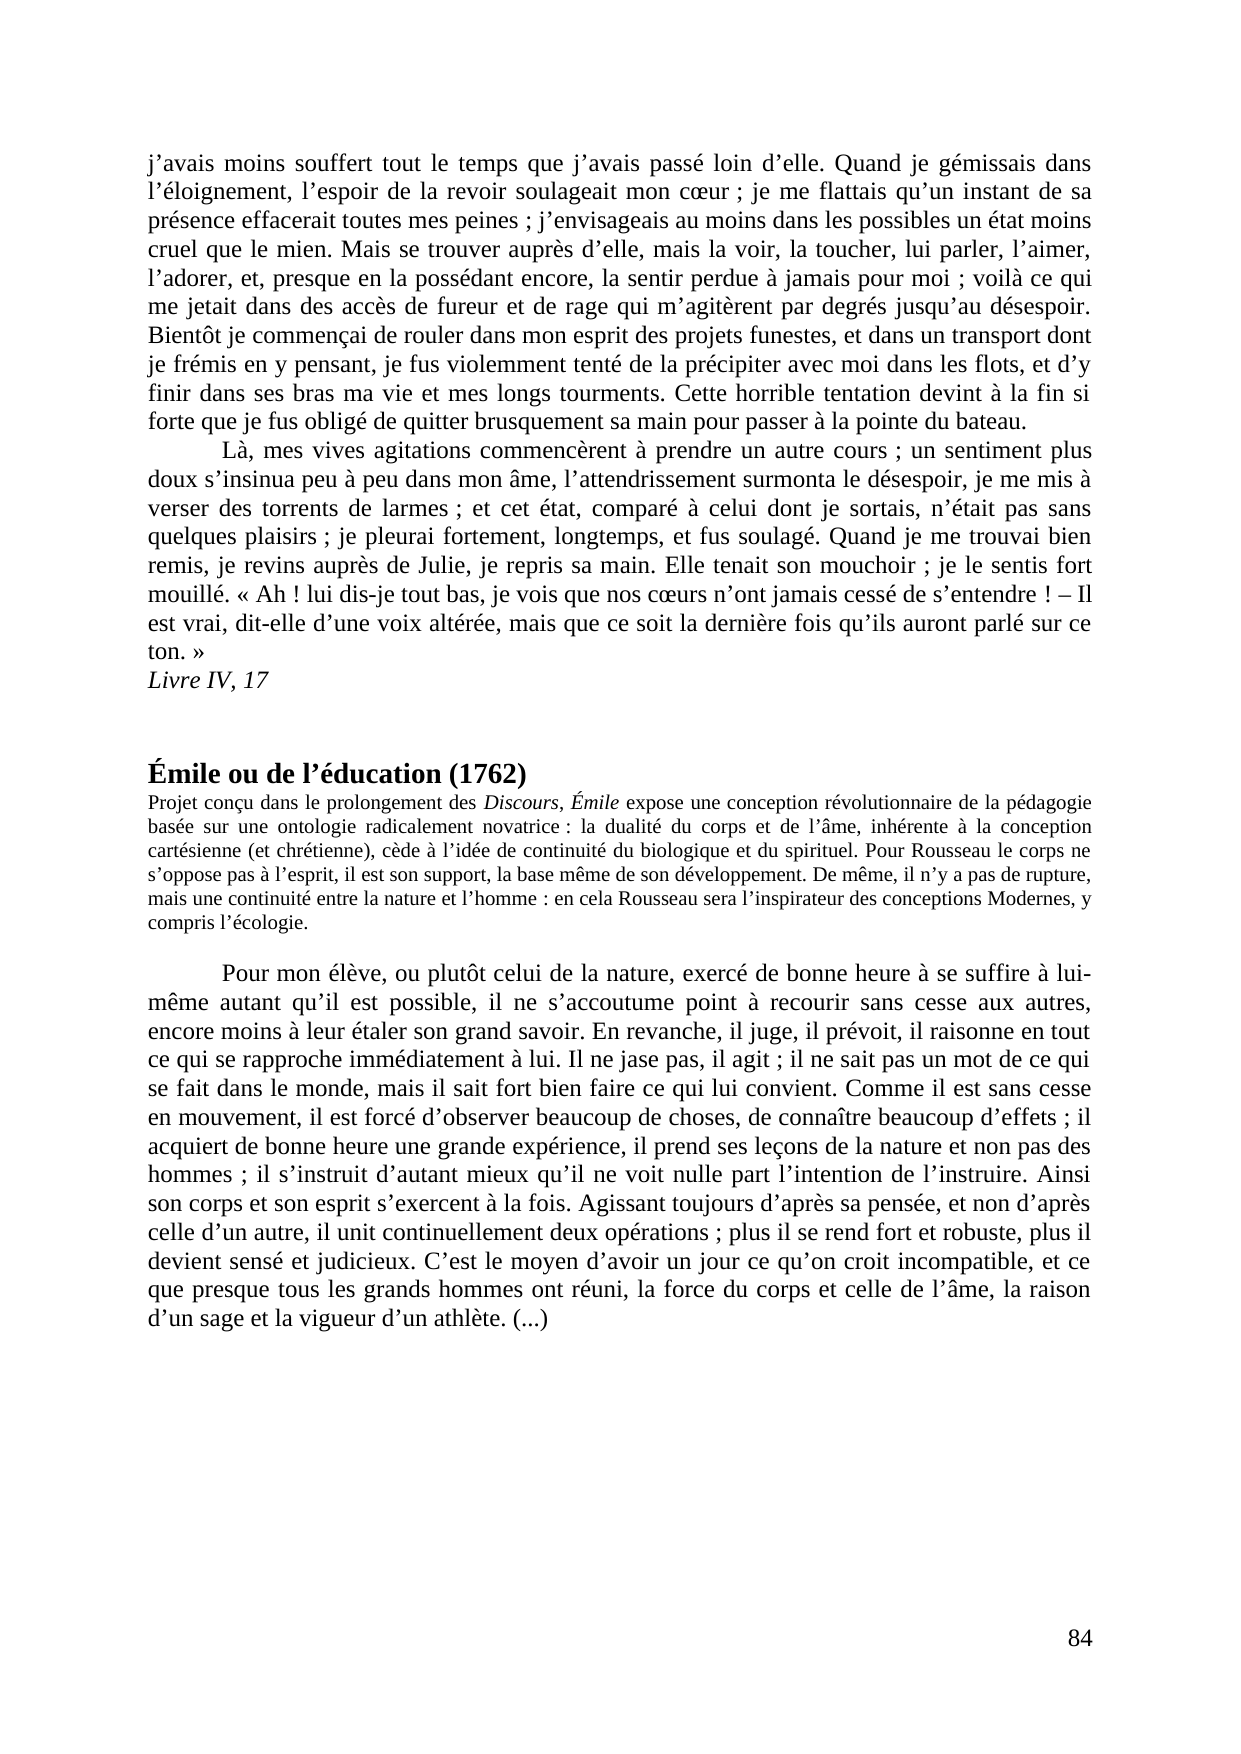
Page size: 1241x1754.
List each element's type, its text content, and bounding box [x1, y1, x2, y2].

text Pour mon élève, ou plutôt celui de la nature, exercé de bonne heure à se suffire à lui-même autant qu’il est possible, il ne s’accoutume point à recourir sans cesse aux autres, encore moins à leur étaler son grand savoir. En revanche, il juge, il prévoit, il raisonne en tout ce qui se rapproche immédiatement à lui. Il ne jase pas, il agit ; il ne sait pas un mot de ce qui se fait dans le monde, mais il sait fort bien faire ce qui lui convient. Comme il est sans cesse en mouvement, il est forcé d’observer beaucoup de choses, de connaître beaucoup d’effets ; il acquiert de bonne heure une grande expérience, il prend ses leçons de la nature et non pas des hommes ; il s’instruit d’autant mieux qu’il ne voit nulle part l’intention de l’instruire. Ainsi son corps et son esprit s’exercent à la fois. Agissant toujours d’après sa pensée, et non d’après celle d’un autre, il unit continuellement deux opérations ; plus il se rend fort et robuste, plus il devient sensé et judicieux. C’est le moyen d’avoir un jour ce qu’on croit incompatible, et ce que presque tous les grands hommes ont réuni, la force du corps et celle de l’âme, la raison d’un sage et la vigueur d’un athlète. (...) [148, 958, 1092, 1332]
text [148, 148, 1092, 435]
text Là, mes vives agitations commencèrent à prendre un autre cours ; un sentiment plus doux s’insinua peu à peu dans mon âme, l’attendrissement surmonta le désespoir, je me mis à verser des torrents de larmes ; et cet état, comparé à celui dont je sortais, n’était pas sans quelques plaisirs ; je pleurai fortement, longtemps, et fus soulagé. Quand je me trouvai bien remis, je revins auprès de Julie, je repris sa main. Elle tenait son mouchoir ; je le sentis fort mouillé. « Ah ! lui dis-je tout bas, je vois que nos cœurs n’ont jamais cessé de s’entendre ! – Il est vrai, dit-elle d’une voix altérée, mais que ce soit la dernière fois qu’ils auront parlé sur ce ton. » [148, 435, 1092, 665]
text Projet conçu dans le prolongement des Discours, Émile expose une conception révolutionnaire de la pédagogie basée sur une ontologie radicalement novatrice : la dualité du corps et de l’âme, inhérente à la conception cartésienne (et chrétienne), cède à l’idée de continuité du biologique et du spirituel. Pour Rousseau le corps ne s’oppose pas à l’esprit, il est son support, la base même de son développement. De même, il n’y a pas de rupture, mais une continuité entre la nature et l’homme : en cela Rousseau sera l’inspirateur des conceptions Modernes, y compris l’écologie. [148, 790, 1092, 934]
text Émile ou de l’éducation (1762) [148, 756, 1092, 790]
text Livre IV, 17 [148, 665, 1092, 694]
